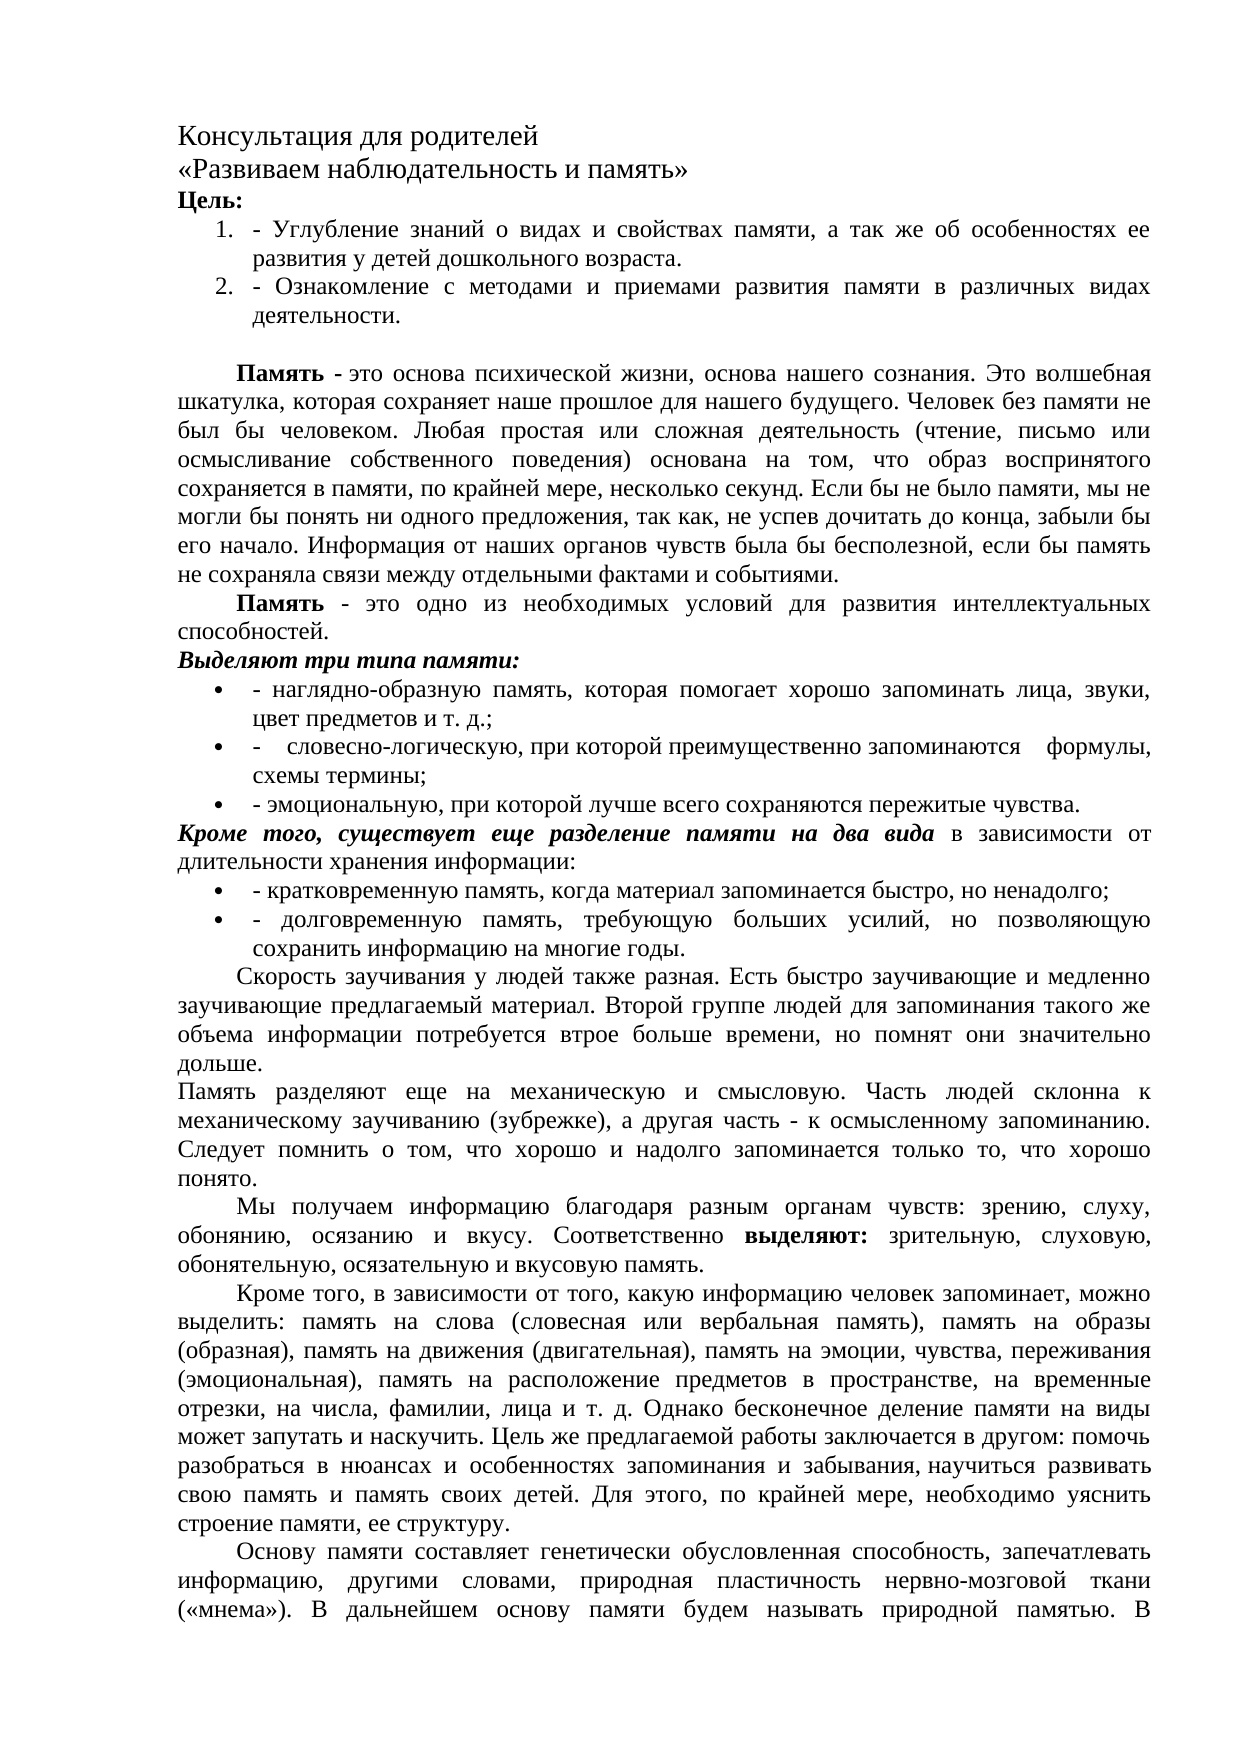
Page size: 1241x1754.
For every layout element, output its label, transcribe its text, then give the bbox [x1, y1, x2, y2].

text Память - это одно из необходимых условий для развития интеллектуальных способностей. [177, 588, 1152, 645]
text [177, 1536, 1152, 1623]
list - наглядно-образную память, которая помогает хорошо запоминать лица, звуки, цвет предметов и т. д.; [215, 674, 1152, 731]
text «Развиваем наблюдательность и память» [177, 152, 1152, 185]
text Кроме того, существует еще разделение памяти на два вида в зависимости от длительности хранения информации: [177, 818, 1152, 875]
text Консультация для родителей [177, 118, 1152, 152]
list - Ознакомление с методами и приемами развития памяти в различных видах деятельности. [215, 271, 1152, 329]
list - кратковременную память, когда материал запоминается быстро, но ненадолго; [215, 875, 1152, 904]
list - Углубление знаний о видах и свойствах памяти, а так же об особенностях ее развития у детей дошкольного возраста. [215, 214, 1152, 271]
text Выделяют три типа памяти: [177, 645, 1152, 674]
text Кроме того, в зависимости от того, какую информацию человек запоминает, можно выделить: память на слова (словесная или вербальная память), память на образы (образная), память на движения (двигательная), память на эмоции, чувства, переживания (эмоциональная), память на расположение предметов в пространстве, на временные отрезки, на числа, фамилии, лица и т. д. Однако бесконечное деление памяти на виды может запутать и наскучить. Цель же предлагаемой работы заключается в другом: помочь разобраться в нюансах и особенностях запоминания и забывания, научиться развивать свою память и память своих детей. Для этого, по крайней мере, необходимо уяснить строение памяти, ее структуру. [177, 1278, 1152, 1536]
text Память разделяют еще на механическую и смысловую. Часть людей склонна к механическому заучиванию (зубрежке), а другая часть - к осмысленному запоминанию. Следует помнить о том, что хорошо и надолго запоминается только то, что хорошо понято. [177, 1076, 1152, 1191]
list - долговременную память, требующую больших усилий, но позволяющую сохранить информацию на многие годы. [215, 904, 1152, 961]
text Память - это основа психической жизни, основа нашего сознания. Это волшебная шкатулка, которая сохраняет наше прошлое для нашего будущего. Человек без памяти не был бы человеком. Любая простая или сложная деятельность (чтение, письмо или осмысливание собственного поведения) основана на том, что образ воспринятого сохраняется в памяти, по крайней мере, несколько секунд. Если бы не было памяти, мы не могли бы понять ни одного предложения, так как, не успев дочитать до конца, забыли бы его начало. Информация от наших органов чувств была бы бесполезной, если бы память не сохраняла связи между отдельными фактами и событиями. [177, 358, 1152, 588]
list - эмоциональную, при которой лучше всего сохраняются пережитые чувства. [215, 789, 1152, 818]
text Скорость заучивания у людей также разная. Есть быстро заучивающие и медленно заучивающие предлагаемый материал. Второй группе людей для запоминания такого же объема информации потребуется втрое больше времени, но помнят они значительно дольше. [177, 961, 1152, 1076]
text Мы получаем информацию благодаря разным органам чувств: зрению, слуху, обонянию, осязанию и вкусу. Соответственно выделяют: зрительную, слуховую, обонятельную, осязательную и вкусовую память. [177, 1191, 1152, 1278]
list - словесно-логическую, при которой преимущественно запоминаются формулы, схемы термины; [215, 731, 1152, 789]
text Цель: [177, 185, 1152, 214]
